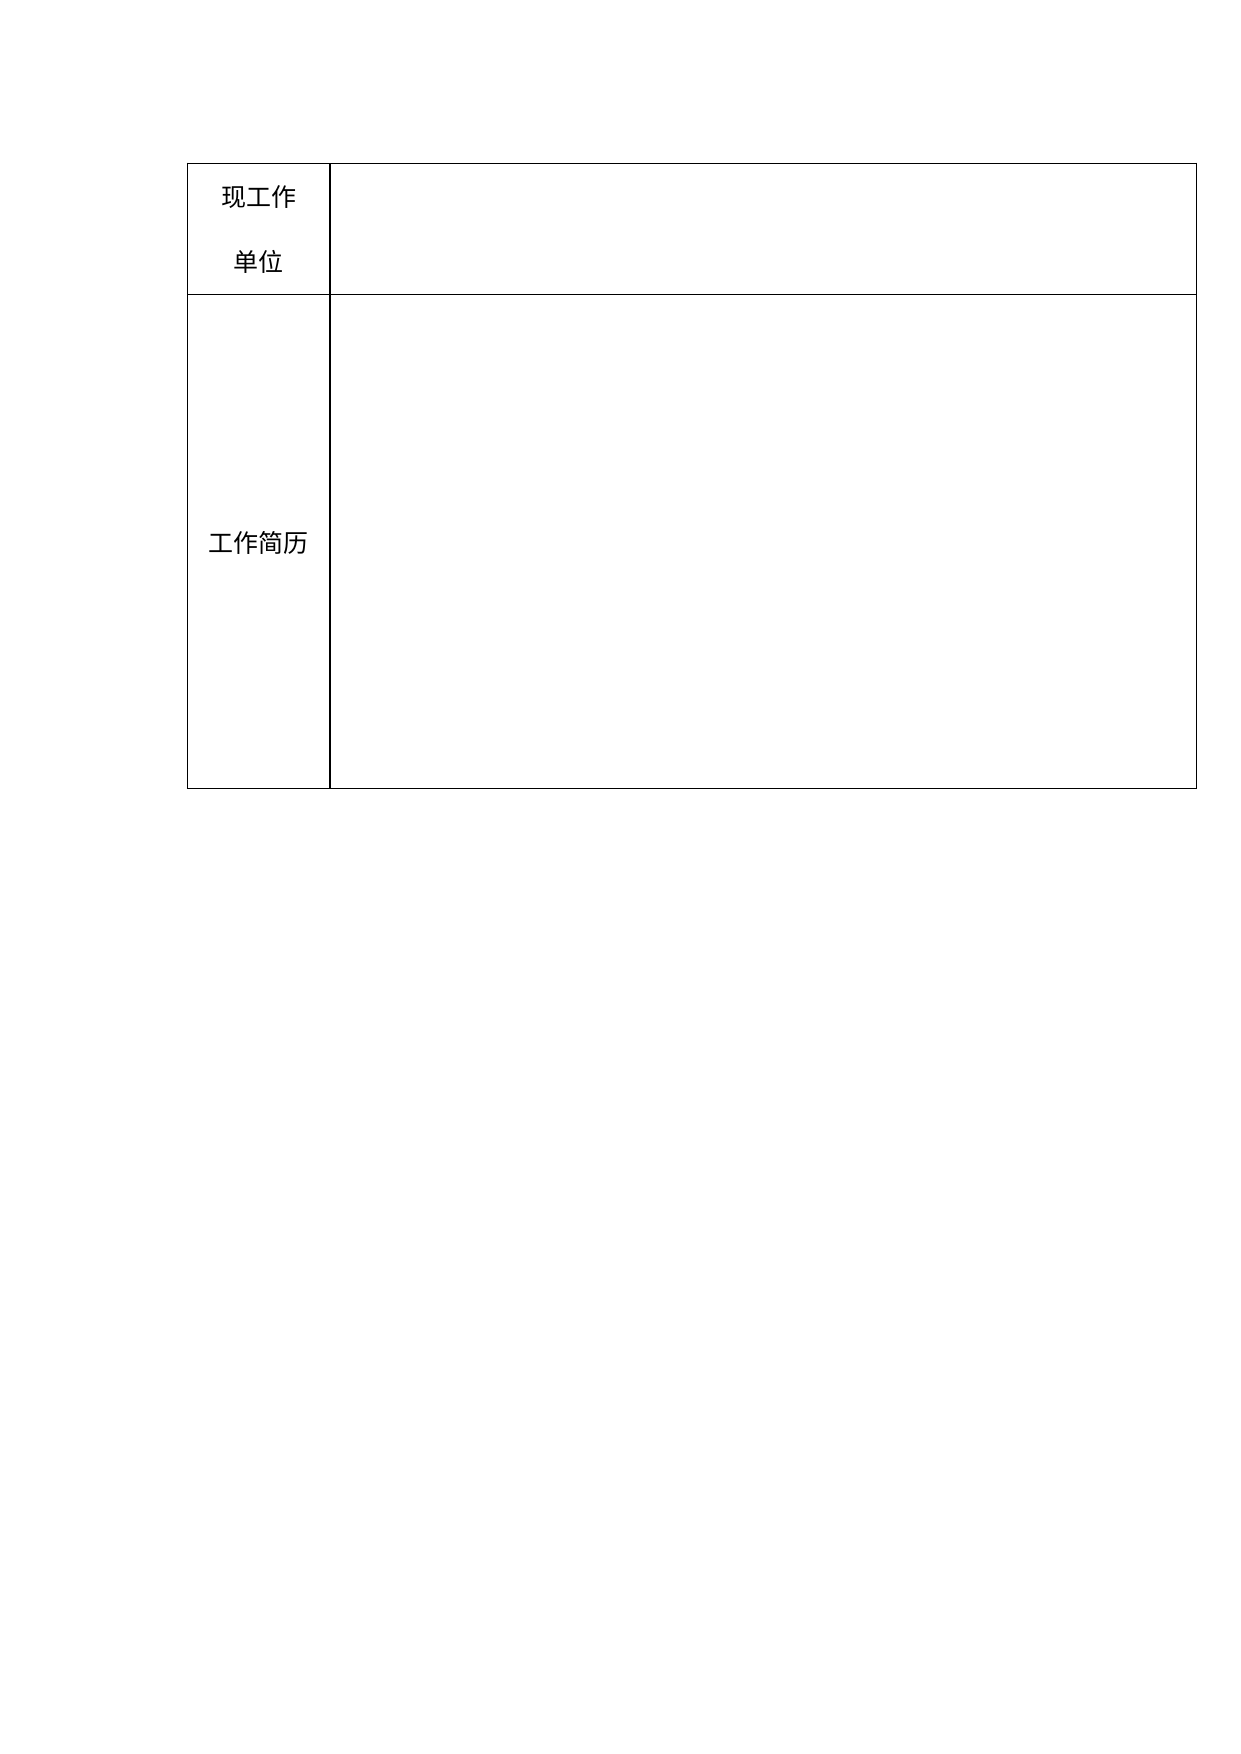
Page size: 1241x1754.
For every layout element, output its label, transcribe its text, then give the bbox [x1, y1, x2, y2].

table_cell [331, 164, 1196, 293]
table_cell [331, 295, 1196, 788]
table_cell 现工作 单位 [188, 164, 329, 293]
table_cell 工作简历 [188, 295, 329, 788]
